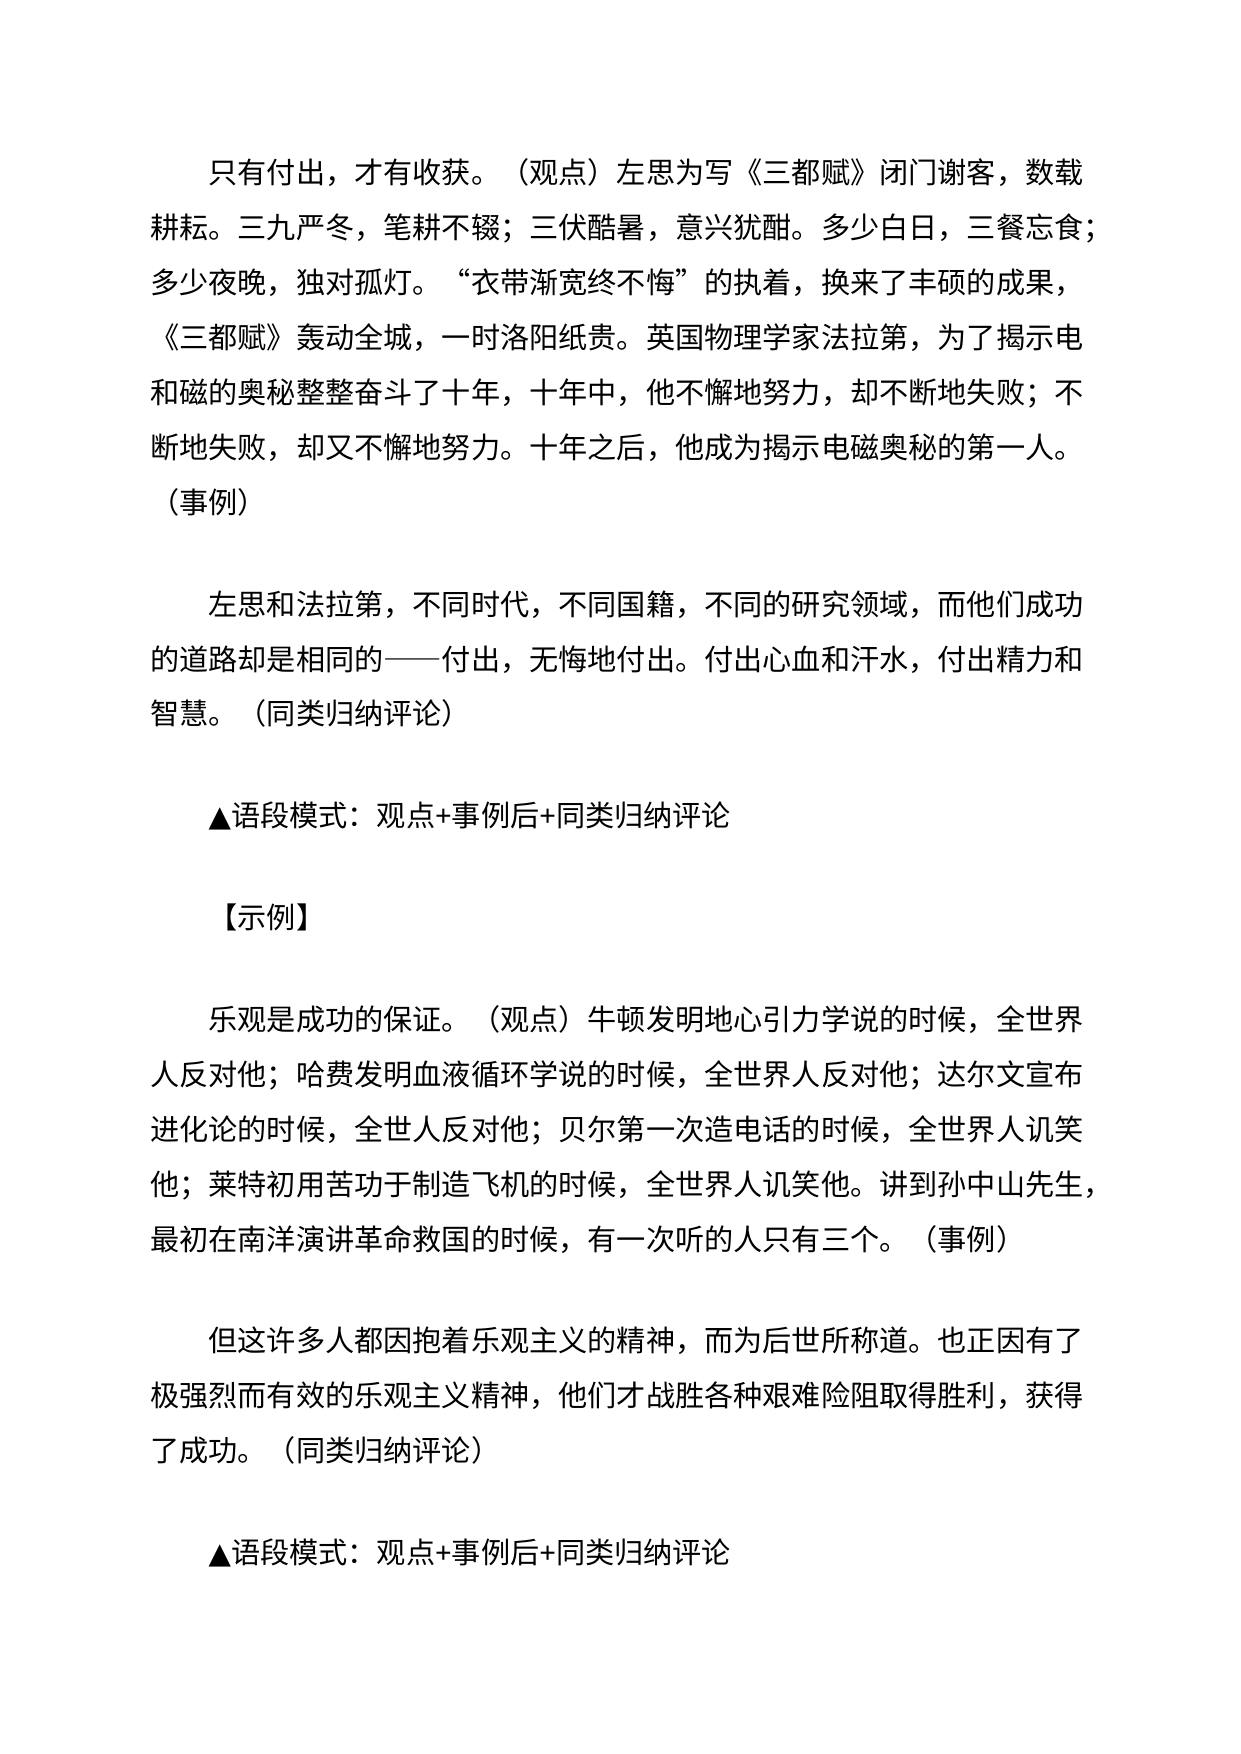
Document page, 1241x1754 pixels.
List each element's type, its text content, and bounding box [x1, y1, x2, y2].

text 【示例】 [150, 895, 1090, 937]
text 只有付出，才有收获。（观点）左思为写《三都赋》闭门谢客，数载耕耘。三九严冬，笔耕不辍；三伏酷暑，意兴犹酣。多少白日，三餐忘食；多少夜晚，独对孤灯。“衣带渐宽终不悔”的执着，换来了丰硕的成果，《三都赋》轰动全城，一时洛阳纸贵。英国物理学家法拉第，为了揭示电和磁的奥秘整整奋斗了十年，十年中，他不懈地努力，却不断地失败；不断地失败，却又不懈地努力。十年之后，他成为揭示电磁奥秘的第一人。（事例） [150, 150, 1090, 522]
text ▲语段模式：观点+事例后+同类归纳评论 [150, 793, 1090, 835]
text 但这许多人都因抱着乐观主义的精神，而为后世所称道。也正因有了极强烈而有效的乐观主义精神，他们才战胜各种艰难险阻取得胜利，获得了成功。（同类归纳评论） [150, 1318, 1090, 1470]
text 乐观是成功的保证。（观点）牛顿发明地心引力学说的时候，全世界人反对他；哈费发明血液循环学说的时候，全世界人反对他；达尔文宣布进化论的时候，全世人反对他；贝尔第一次造电话的时候，全世界人讥笑他；莱特初用苦功于制造飞机的时候，全世界人讥笑他。讲到孙中山先生，最初在南洋演讲革命救国的时候，有一次听的人只有三个。（事例） [150, 996, 1090, 1258]
text 左思和法拉第，不同时代，不同国籍，不同的研究领域，而他们成功的道路却是相同的——付出，无悔地付出。付出心血和汗水，付出精力和智慧。（同类归纳评论） [150, 581, 1090, 733]
text ▲语段模式：观点+事例后+同类归纳评论 [150, 1529, 1090, 1572]
